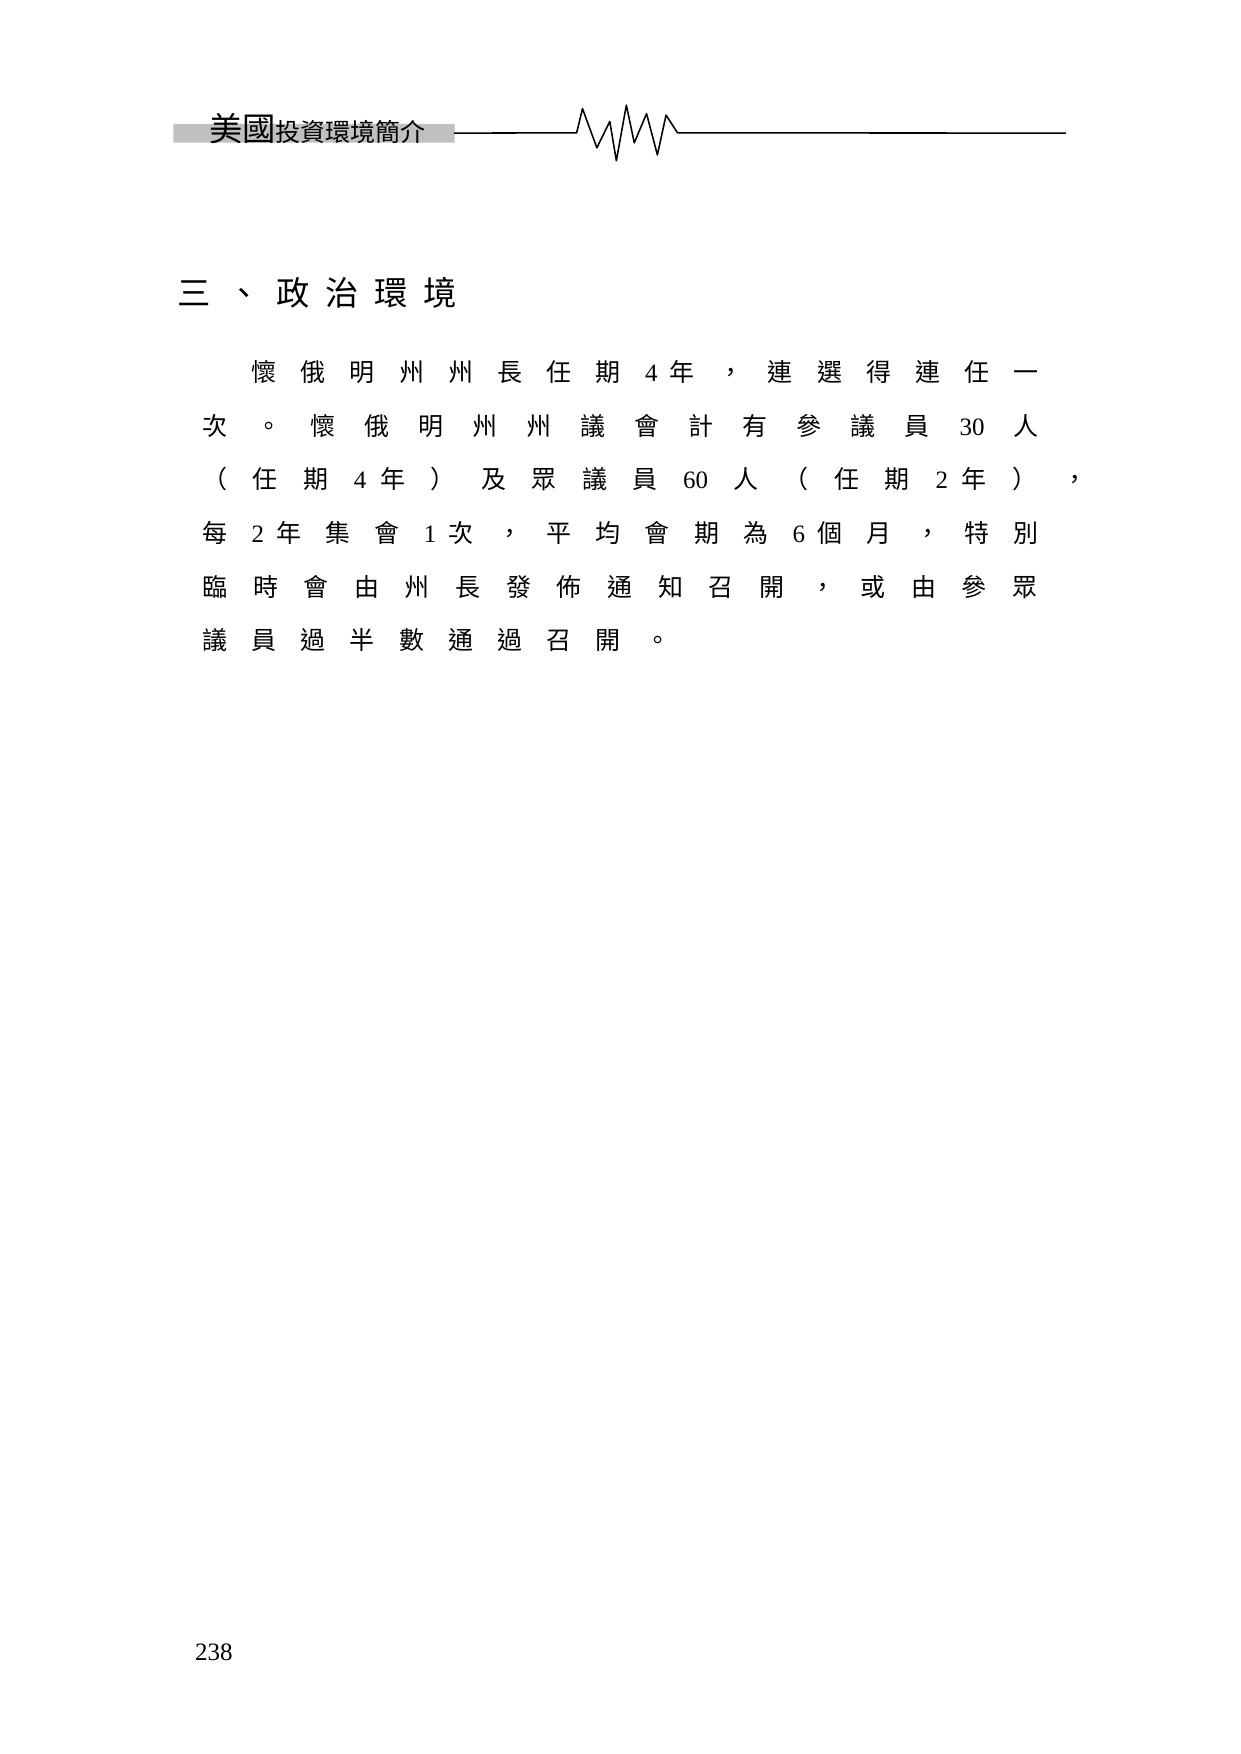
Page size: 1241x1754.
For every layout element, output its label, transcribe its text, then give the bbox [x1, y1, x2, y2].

text 三、政治環境 [178, 264, 1063, 317]
text 懷俄明州州長任期4年，連選得連任一次。懷俄明州州議會計有參議員30人（任期4年）及眾議員60人（任期2年），每2年集會1次，平均會期為6個月，特別臨時會由州長發佈通知召開，或由參眾議員過半數通過召開。 [188, 344, 1063, 666]
